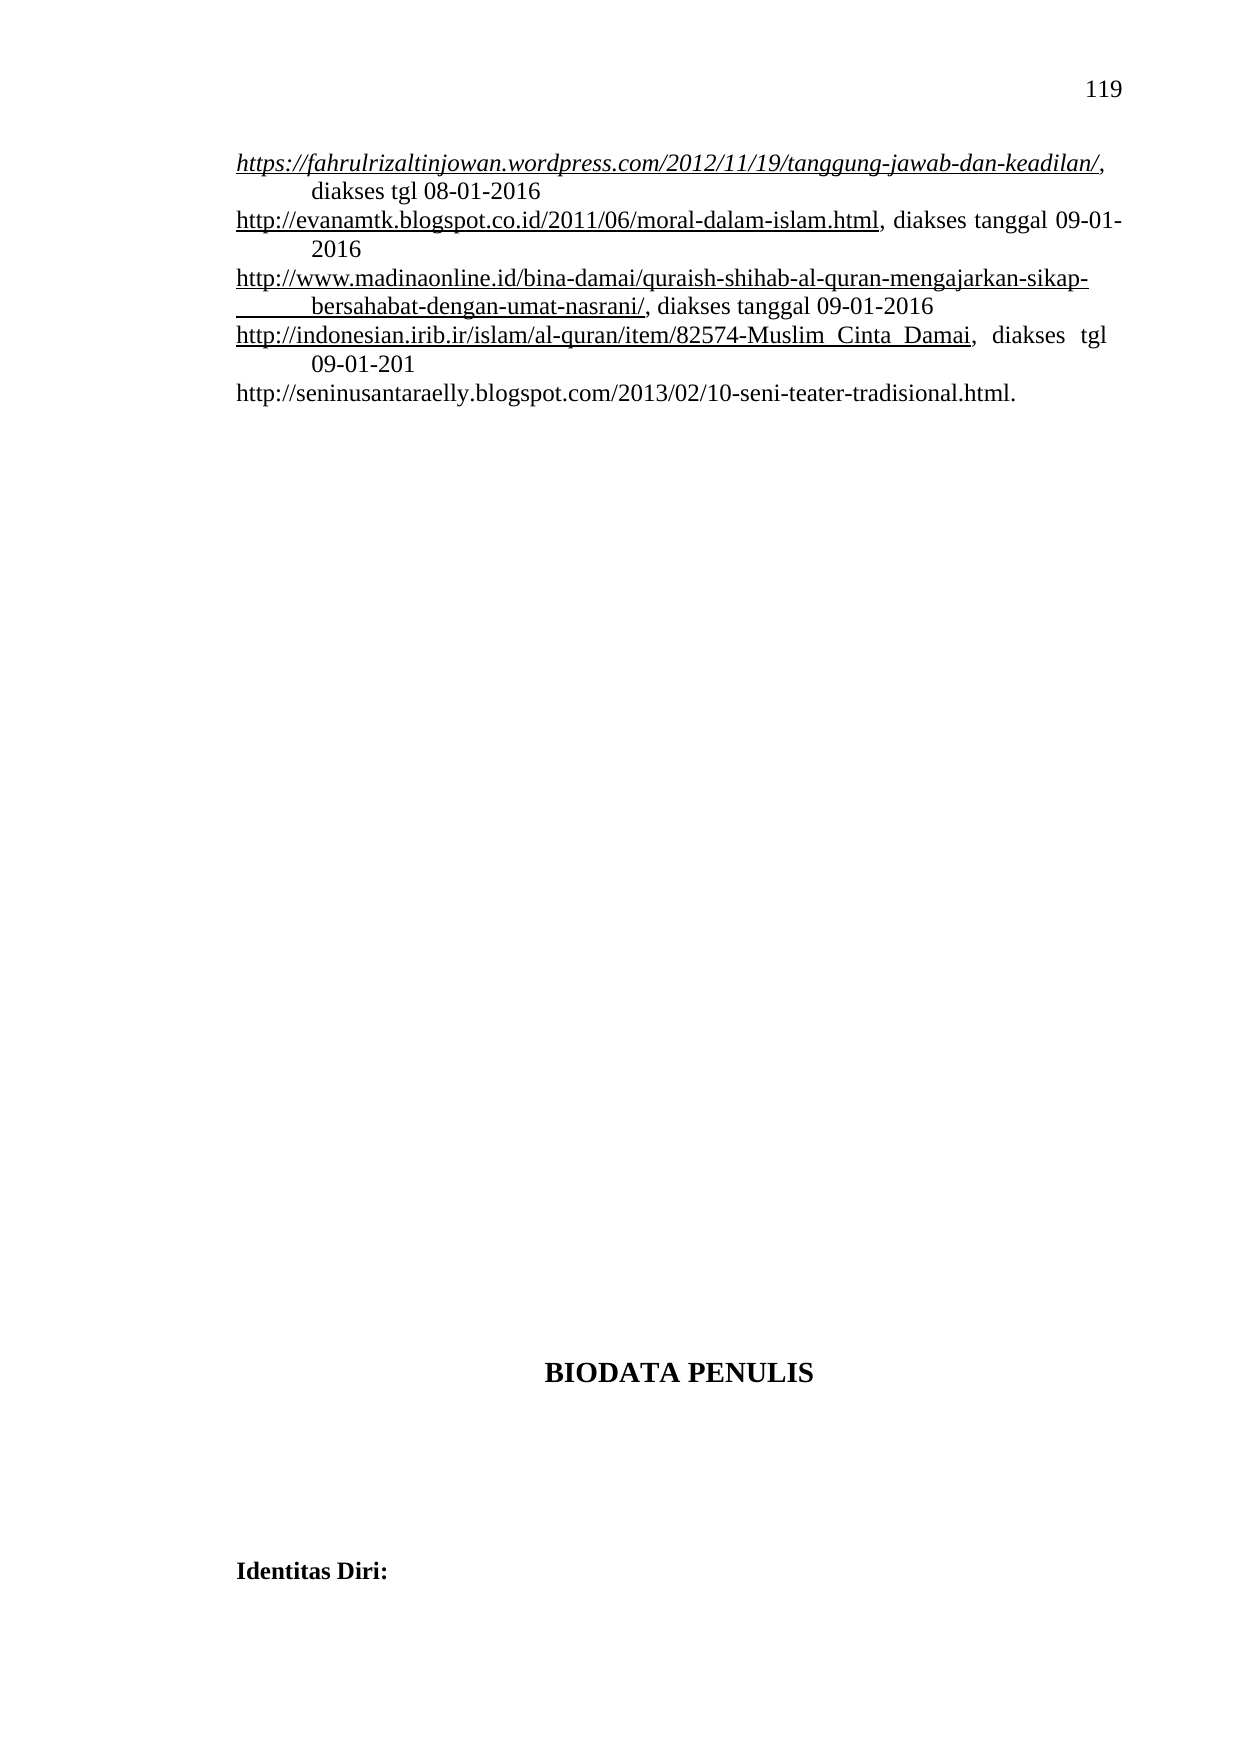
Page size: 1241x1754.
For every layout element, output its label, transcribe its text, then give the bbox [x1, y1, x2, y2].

text http://indonesian.irib.ir/islam/al-quran/item/82574-Muslim_Cinta_Damai, diakses tgl 09-01-201 [236, 320, 1122, 378]
text https://fahrulrizaltinjowan.wordpress.com/2012/11/19/tanggung-jawab-dan-keadilan/, diakses tgl 08-01-2016 [236, 148, 1122, 205]
text http://www.madinaonline.id/bina-damai/quraish-shihab-al-quran-mengajarkan-sikap- bersahabat-dengan-umat-nasrani/, diakses tanggal 09-01-2016 [236, 263, 1122, 320]
text http://seninusantaraelly.blogspot.com/2013/02/10-seni-teater-tradisional.html. [236, 378, 1122, 406]
text Identitas Diri: [236, 1556, 1122, 1585]
text http://evanamtk.blogspot.co.id/2011/06/moral-dalam-islam.html, diakses tanggal 09-01- 2016 [236, 205, 1122, 263]
text BIODATA PENULIS [236, 1355, 1122, 1389]
